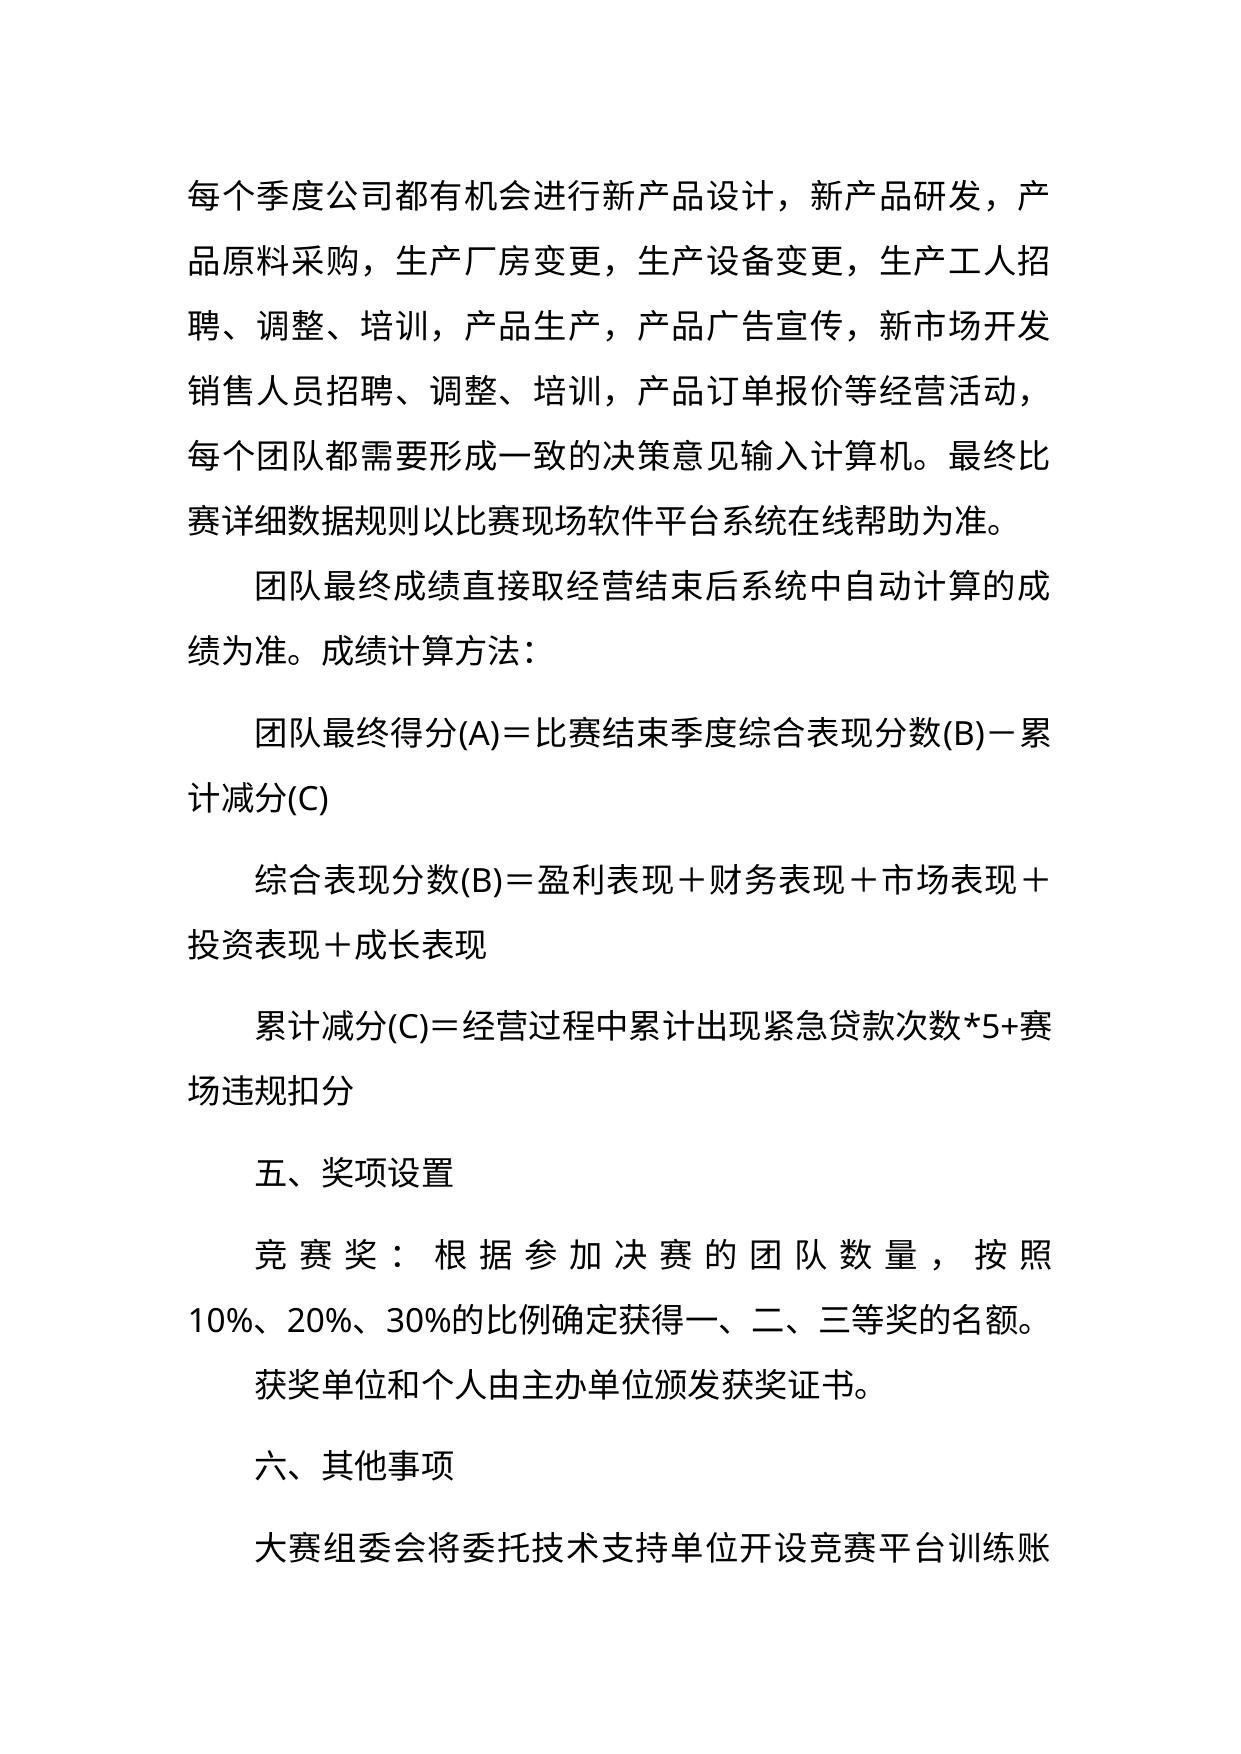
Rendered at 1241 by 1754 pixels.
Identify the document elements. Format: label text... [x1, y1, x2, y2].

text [187, 162, 1053, 552]
text 团队最终成绩直接取经营结束后系统中自动计算的成绩为准。成绩计算方法： [187, 552, 1053, 682]
text 五、奖项设置 [187, 1139, 1053, 1204]
text 竞赛奖：根据参加决赛的团队数量，按照10%、20%、30%的比例确定获得一、二、三等奖的名额。 [187, 1220, 1053, 1350]
text 综合表现分数(B)＝盈利表现＋财务表现＋市场表现＋投资表现＋成长表现 [187, 845, 1053, 975]
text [187, 1514, 1053, 1579]
text 六、其他事项 [187, 1432, 1053, 1497]
text 获奖单位和个人由主办单位颁发获奖证书。 [187, 1350, 1053, 1415]
text 累计减分(C)＝经营过程中累计出现紧急贷款次数*5+赛场违规扣分 [187, 992, 1053, 1122]
text 团队最终得分(A)＝比赛结束季度综合表现分数(B)－累计减分(C) [187, 699, 1053, 829]
